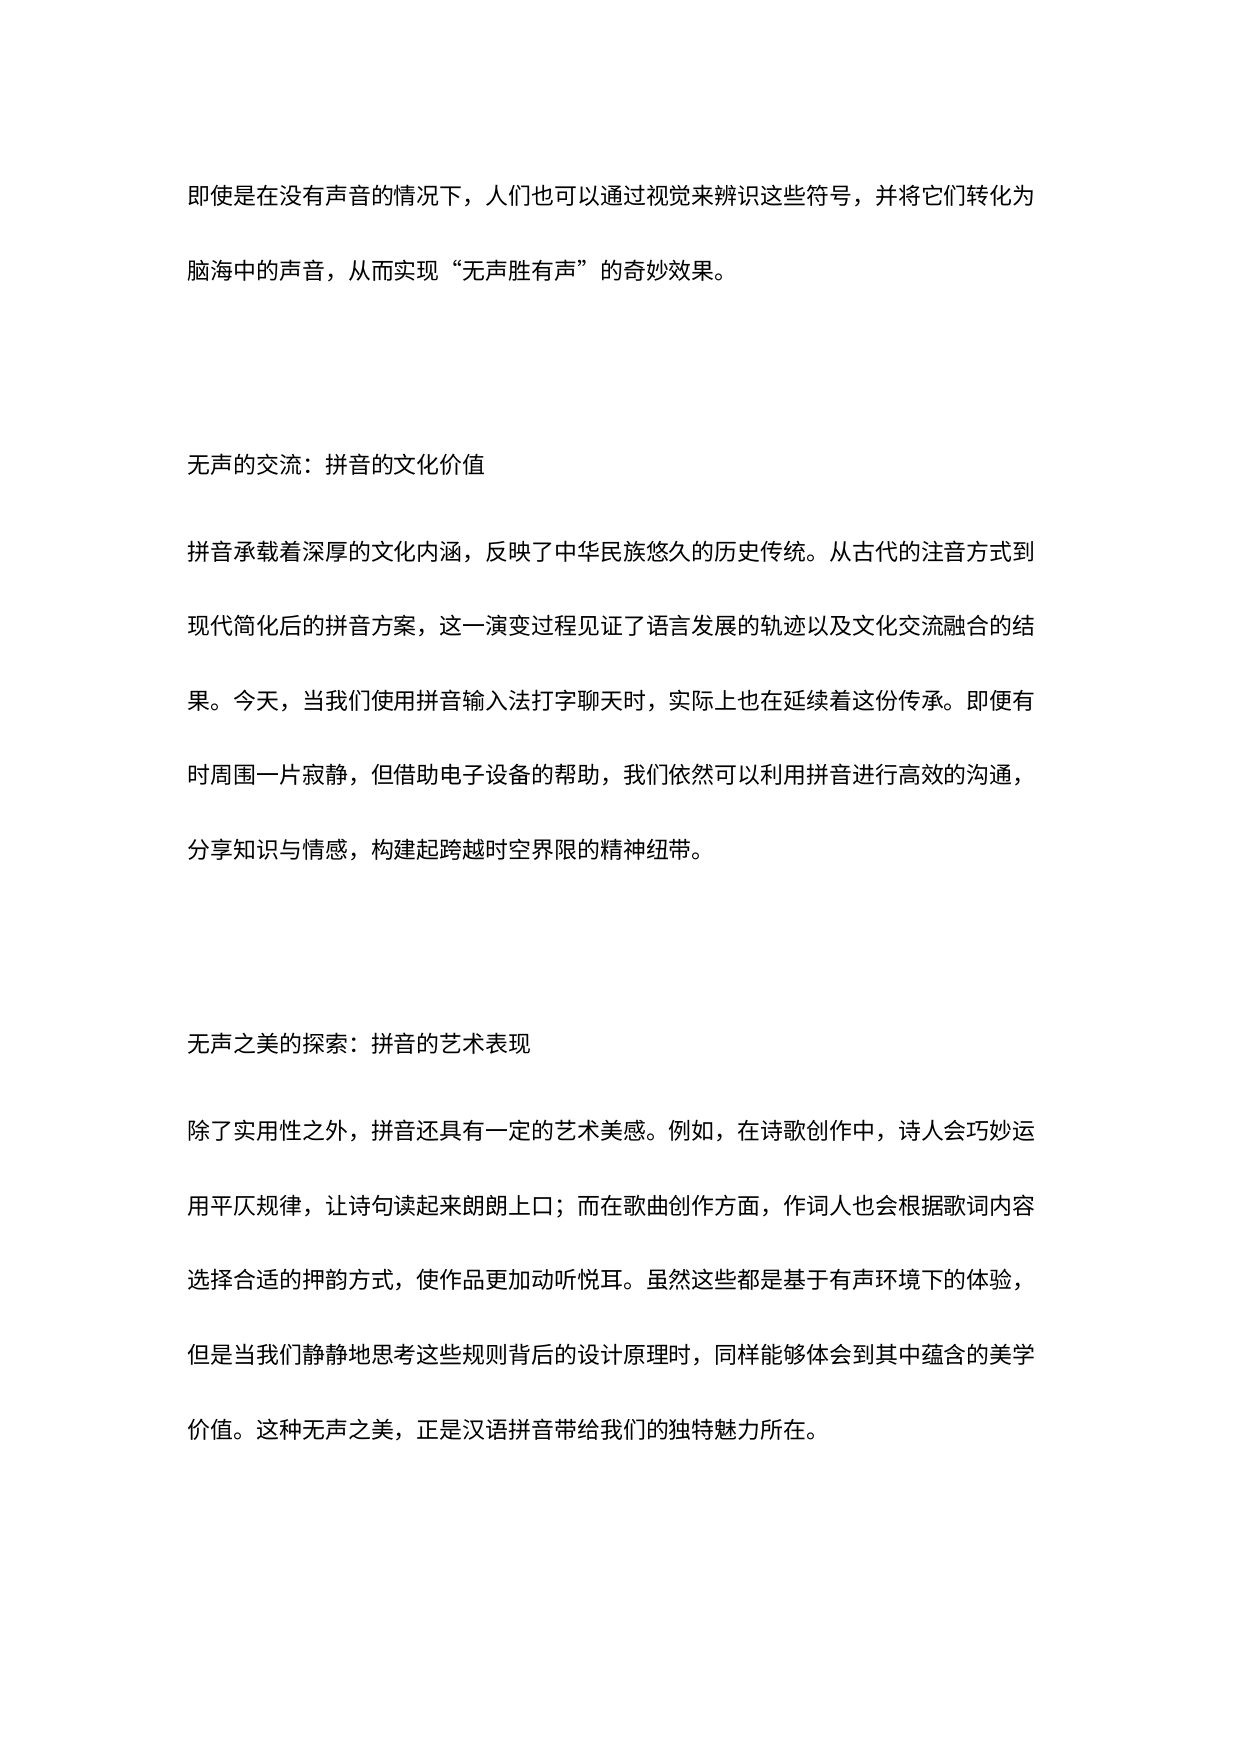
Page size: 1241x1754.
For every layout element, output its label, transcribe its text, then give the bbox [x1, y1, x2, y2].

text 无声的交流：拼音的文化价值 [187, 431, 1053, 496]
text 拼音承载着深厚的文化内涵，反映了中华民族悠久的历史传统。从古代的注音方式到现代简化后的拼音方案，这一演变过程见证了语言发展的轨迹以及文化交流融合的结果。今天，当我们使用拼音输入法打字聊天时，实际上也在延续着这份传承。即便有时周围一片寂静，但借助电子设备的帮助，我们依然可以利用拼音进行高效的沟通，分享知识与情感，构建起跨越时空界限的精神纽带。 [187, 517, 1053, 881]
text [187, 162, 1053, 302]
text 除了实用性之外，拼音还具有一定的艺术美感。例如，在诗歌创作中，诗人会巧妙运用平仄规律，让诗句读起来朗朗上口；而在歌曲创作方面，作词人也会根据歌词内容选择合适的押韵方式，使作品更加动听悦耳。虽然这些都是基于有声环境下的体验，但是当我们静静地思考这些规则背后的设计原理时，同样能够体会到其中蕴含的美学价值。这种无声之美，正是汉语拼音带给我们的独特魅力所在。 [187, 1097, 1053, 1461]
text 无声之美的探索：拼音的艺术表现 [187, 1011, 1053, 1076]
